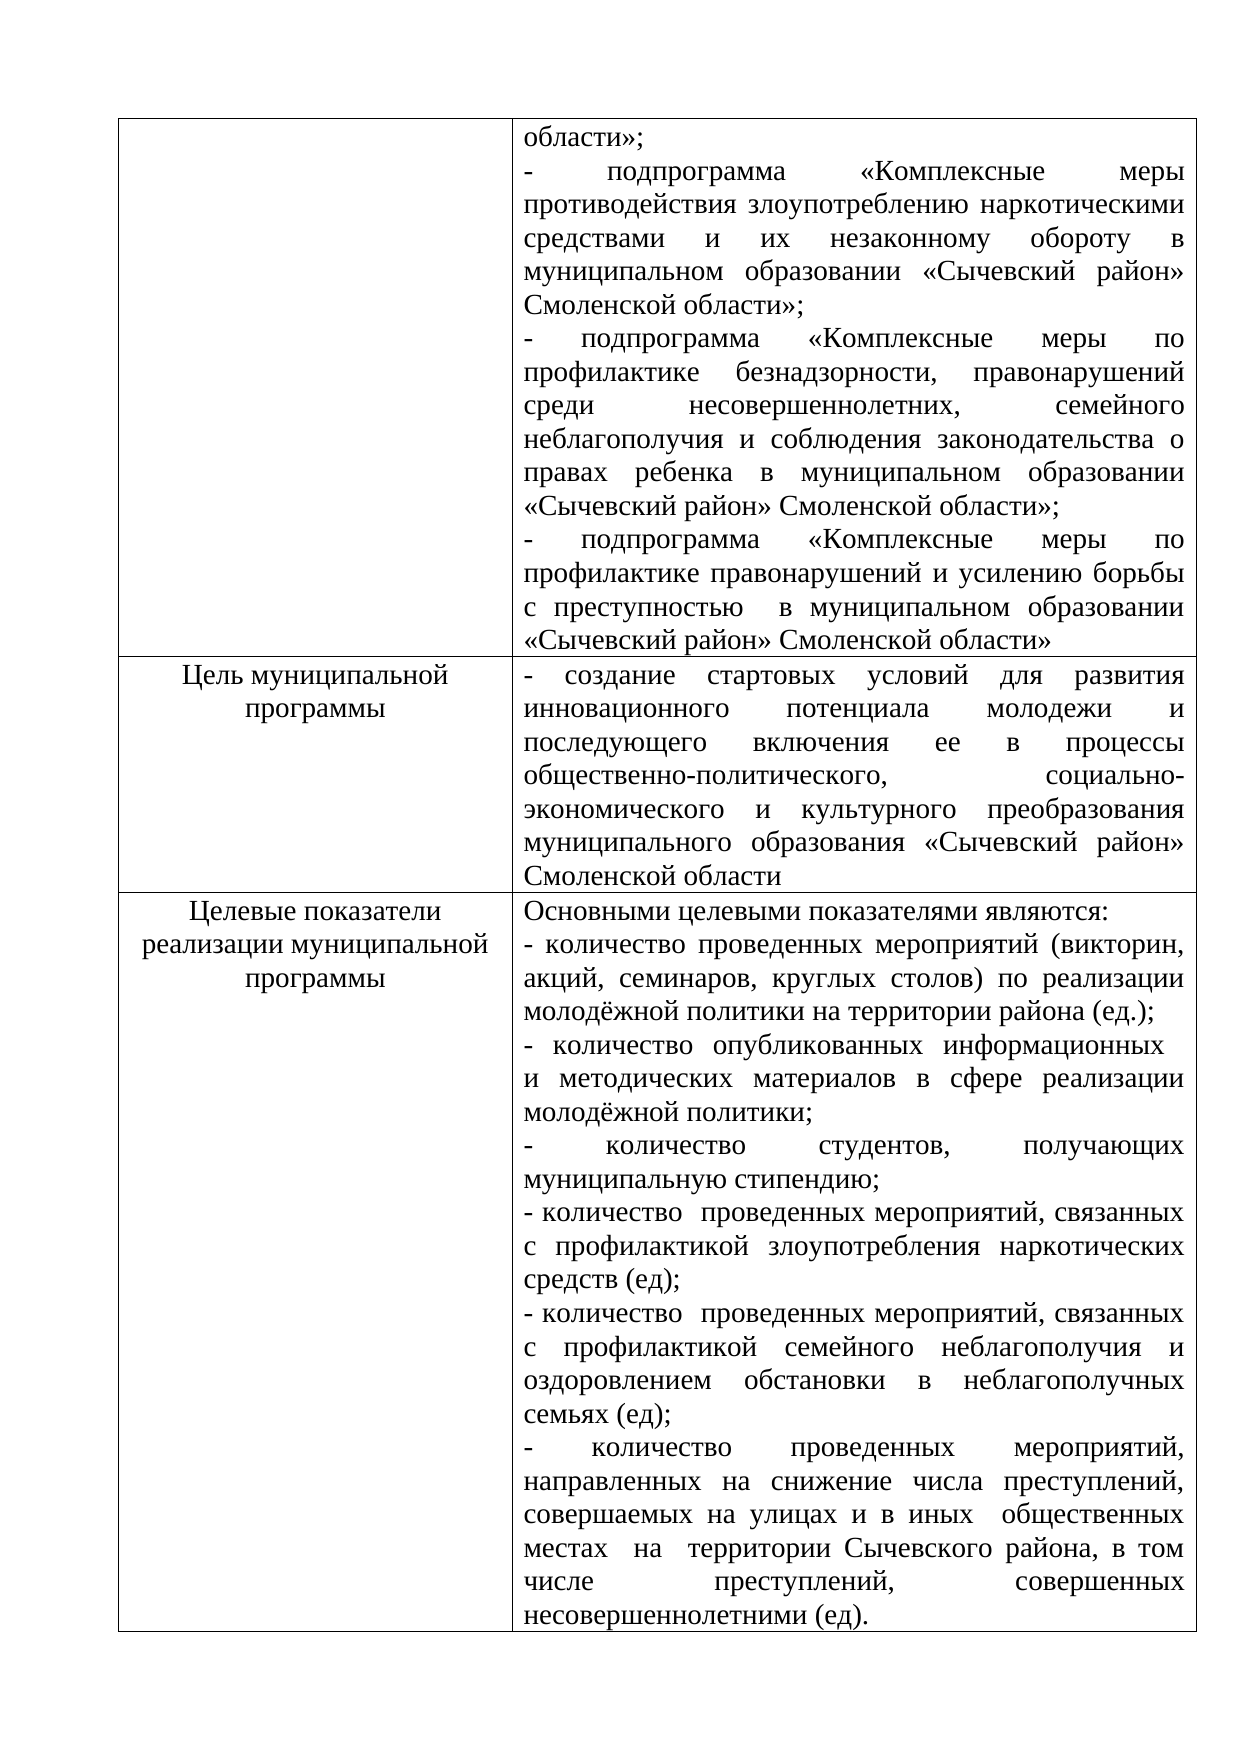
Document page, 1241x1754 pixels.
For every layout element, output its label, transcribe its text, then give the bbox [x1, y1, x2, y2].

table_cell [119, 119, 512, 656]
table_cell Цель муниципальной программы [119, 657, 512, 892]
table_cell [513, 119, 1196, 656]
table_cell Основными целевыми показателями являются: - количество проведенных мероприятий (викторин, акций, семинаров, круглых столов) по реализации молодёжной политики на территории района (ед.); - количество опубликованных информационных и методических материалов в сфере реализации молодёжной политики; - количество студентов, получающих муниципальную стипендию; - количество проведенных мероприятий, связанных с профилактикой злоупотребления наркотических средств (ед); - количество проведенных мероприятий, связанных с профилактикой семейного неблагополучия и оздоровлением обстановки в неблагополучных семьях (ед); - количество проведенных мероприятий, направленных на снижение числа преступлений, совершаемых на улицах и в иных общественных местах на территории Сычевского района, в том числе преступлений, совершенных несовершеннолетними (ед). [513, 893, 1196, 1631]
table_cell Целевые показатели реализации муниципальной программы [119, 893, 512, 1631]
table_cell - создание стартовых условий для развития инновационного потенциала молодежи и последующего включения ее в процессы общественно-политического, социально-экономического и культурного преобразования муниципального образования «Сычевский район» Смоленской области [513, 657, 1196, 892]
